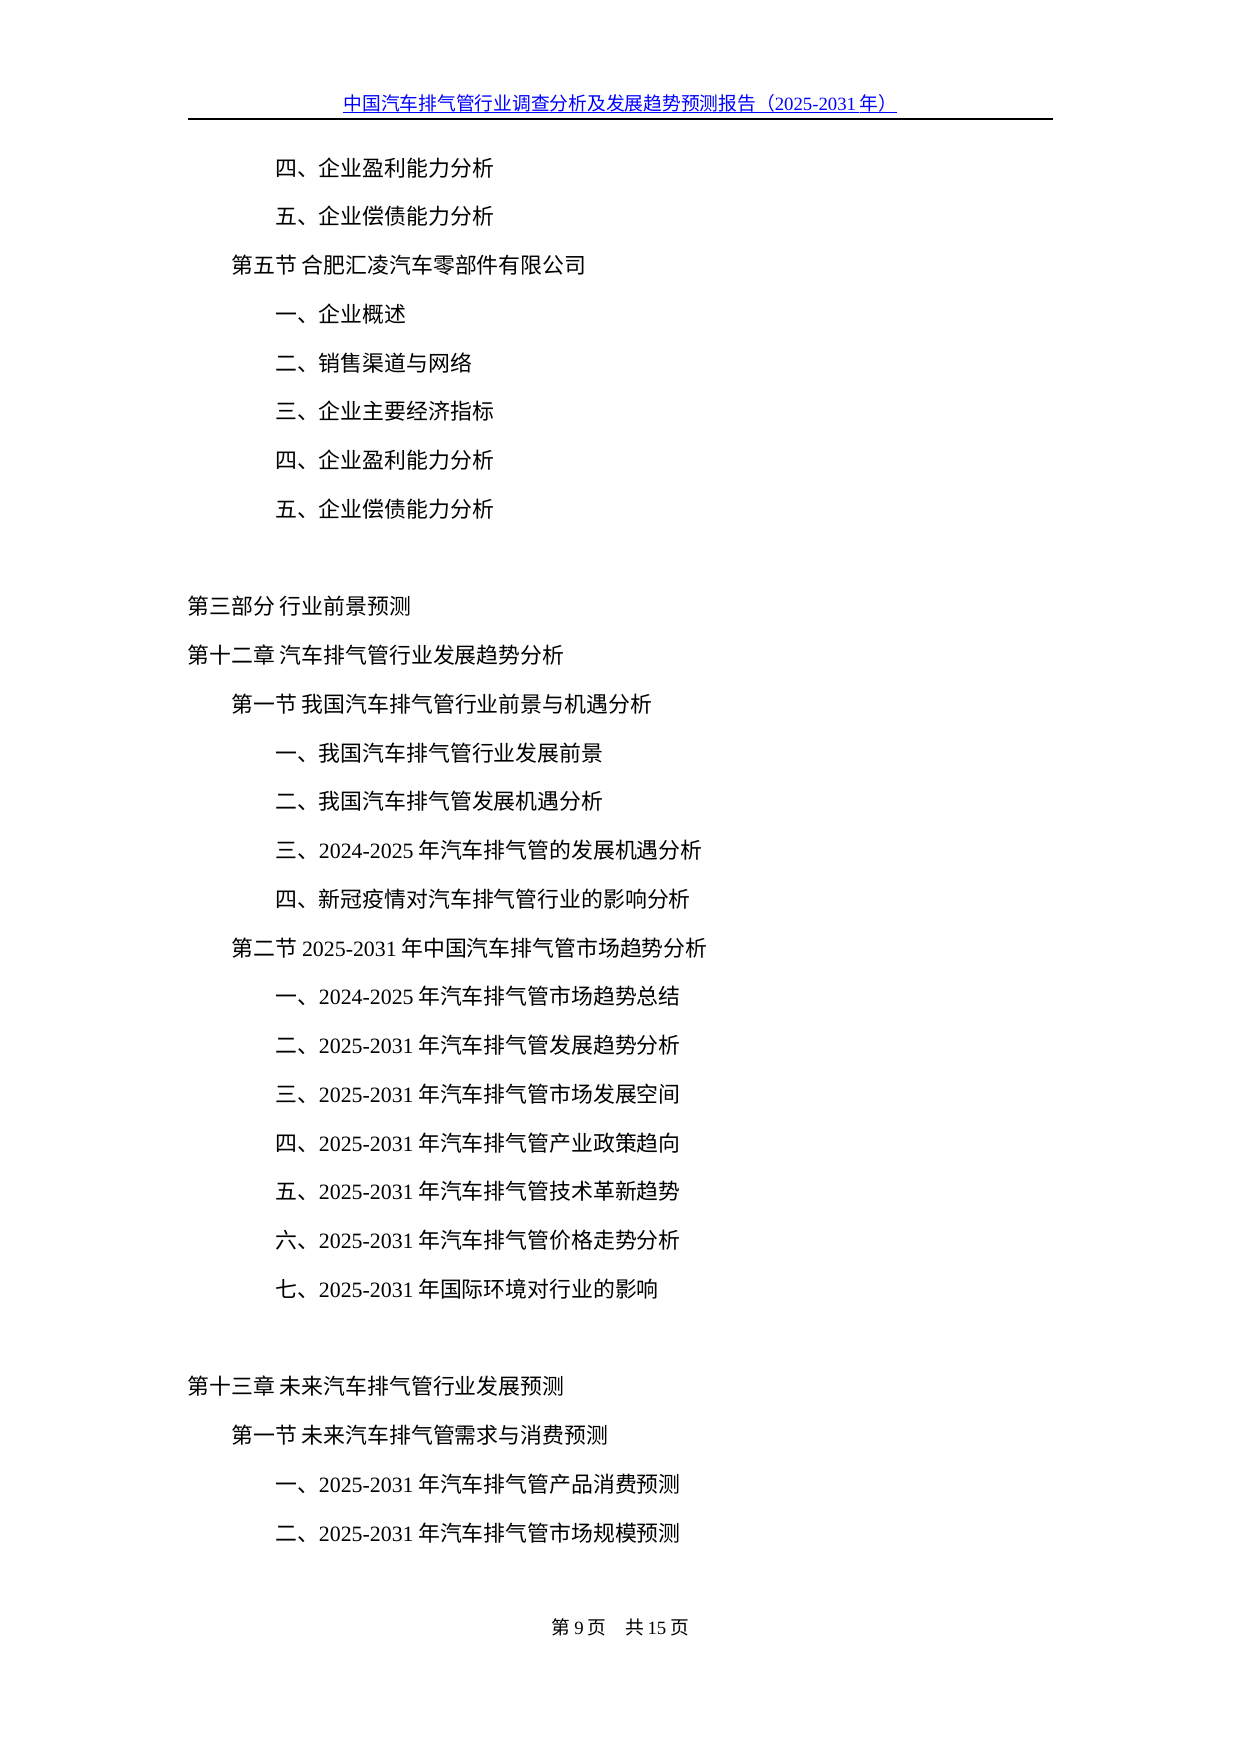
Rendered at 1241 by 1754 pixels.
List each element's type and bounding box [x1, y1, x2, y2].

text [187, 150, 1053, 1548]
